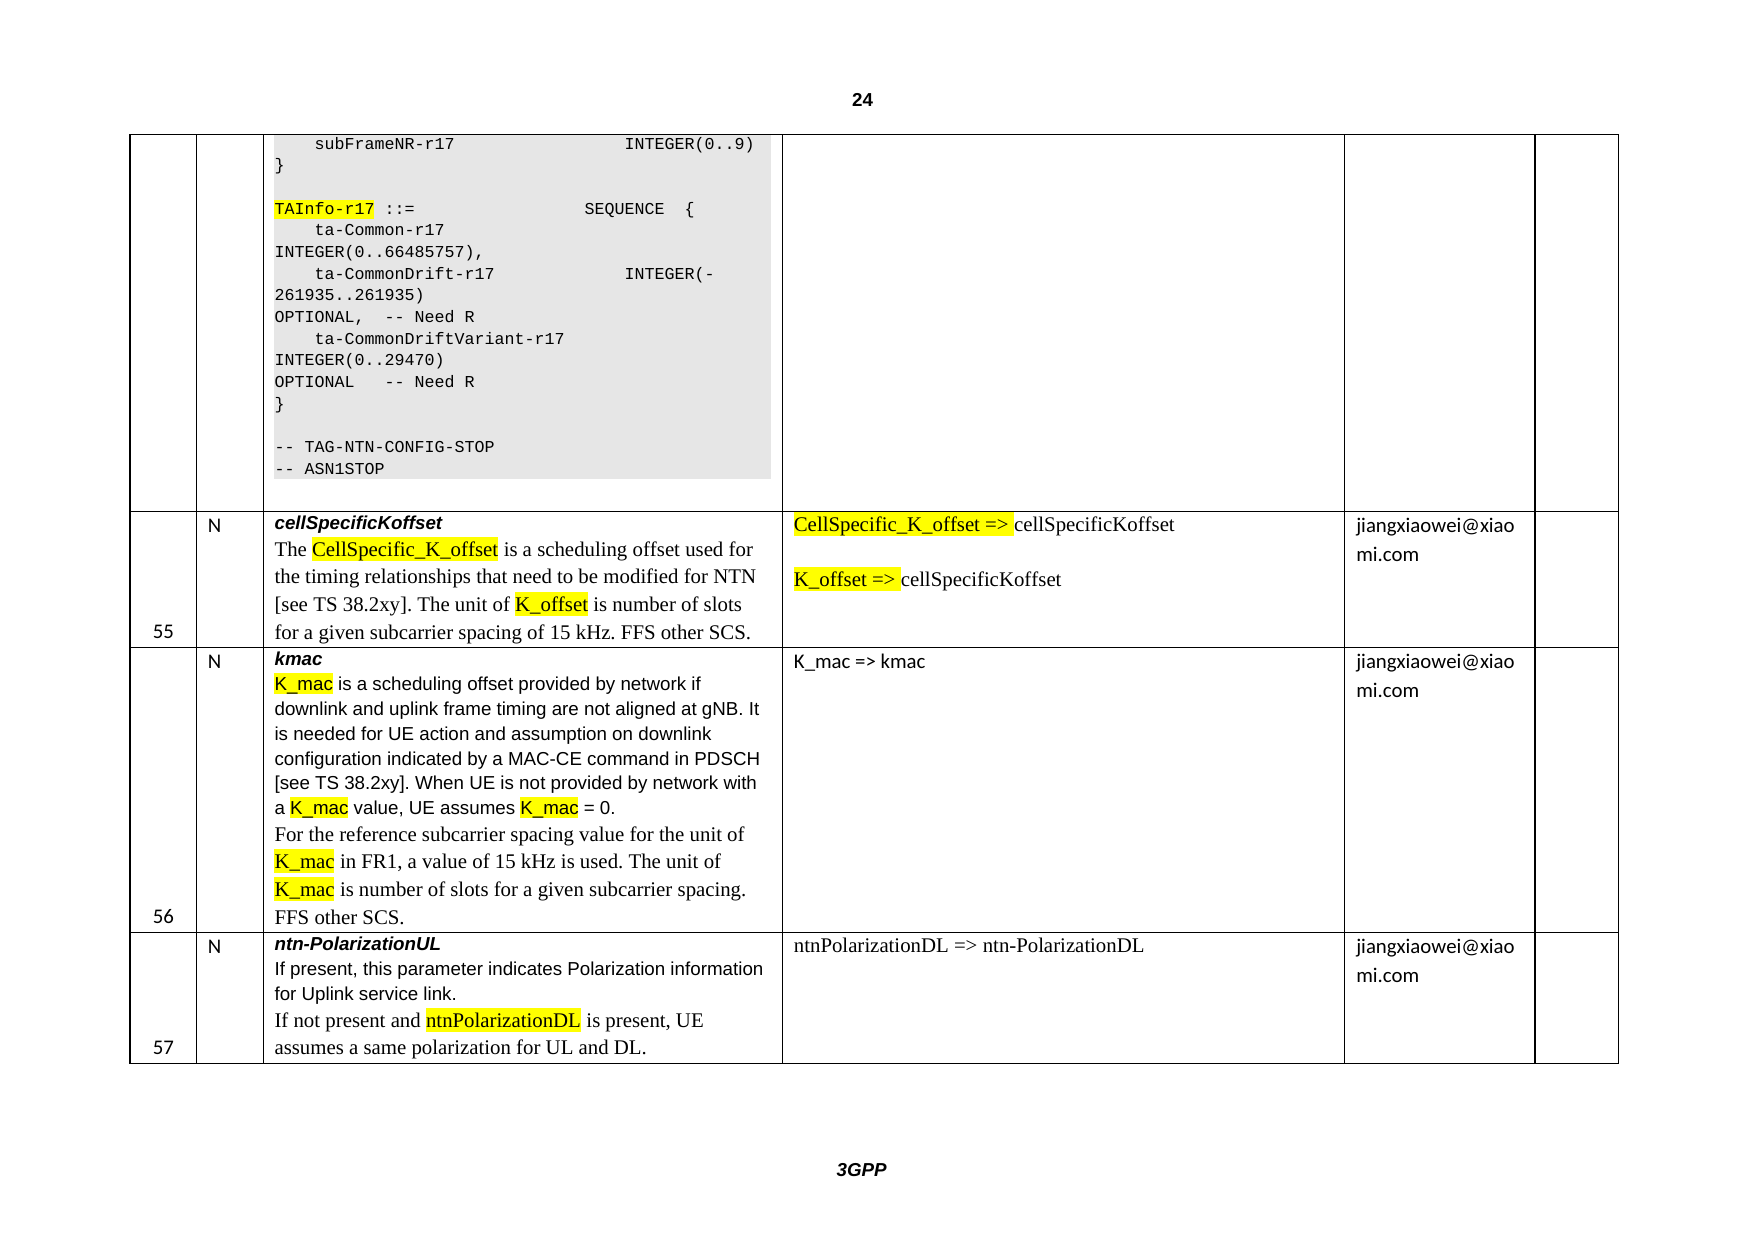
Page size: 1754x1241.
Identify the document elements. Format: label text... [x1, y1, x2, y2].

table_cell ntn-PolarizationUL If present, this parameter indicates Polarization information for Uplink service link. If not present and ntnPolarizationDL is present, UE assumes a same polarization for UL and DL. [264, 933, 782, 1063]
table_cell [1536, 135, 1618, 511]
table_cell cellSpecificKoffset The CellSpecific_K_offset is a scheduling offset used for the timing relationships that need to be modified for NTN [see TS 38.2xy]. The unit of K_offset is number of slots for a given subcarrier spacing of 15 kHz. FFS other SCS. [264, 512, 782, 647]
table_cell Y [197, 135, 263, 511]
table_cell 54 [131, 135, 196, 511]
table_cell K_mac => kmac [783, 648, 1344, 932]
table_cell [1345, 135, 1534, 511]
table_cell ntnPolarizationDL => ntn-PolarizationDL [783, 933, 1344, 1063]
table_cell 55 [131, 512, 196, 647]
table_cell [1536, 512, 1618, 647]
table_cell N [197, 933, 263, 1063]
table_cell N [197, 648, 263, 932]
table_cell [783, 135, 1344, 511]
table_cell kmac K_mac is a scheduling offset provided by network if downlink and uplink frame timing are not aligned at gNB. It is needed for UE action and assumption on downlink configuration indicated by a MAC-CE command in PDSCH [see TS 38.2xy]. When UE is not provided by network with a K_mac value, UE assumes K_mac = 0. For the reference subcarrier spacing value for the unit of K_mac in FR1, a value of 15 kHz is used. The unit of K_mac is number of slots for a given subcarrier spacing. FFS other SCS. [264, 648, 782, 932]
table_cell CellSpecific_K_offset => cellSpecificKoffset K_offset => cellSpecificKoffset [783, 512, 1344, 647]
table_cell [1345, 933, 1534, 1063]
table_cell 56 [131, 648, 196, 932]
table_cell 57 [131, 933, 196, 1063]
table_cell [1536, 648, 1618, 932]
table_cell jiangxiaowei@xiaomi.com [1345, 512, 1534, 647]
table_cell jiangxiaowei@xiaomi.com [1345, 648, 1534, 932]
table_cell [264, 135, 782, 511]
table_cell N [197, 512, 263, 647]
table_cell [1536, 933, 1618, 1063]
